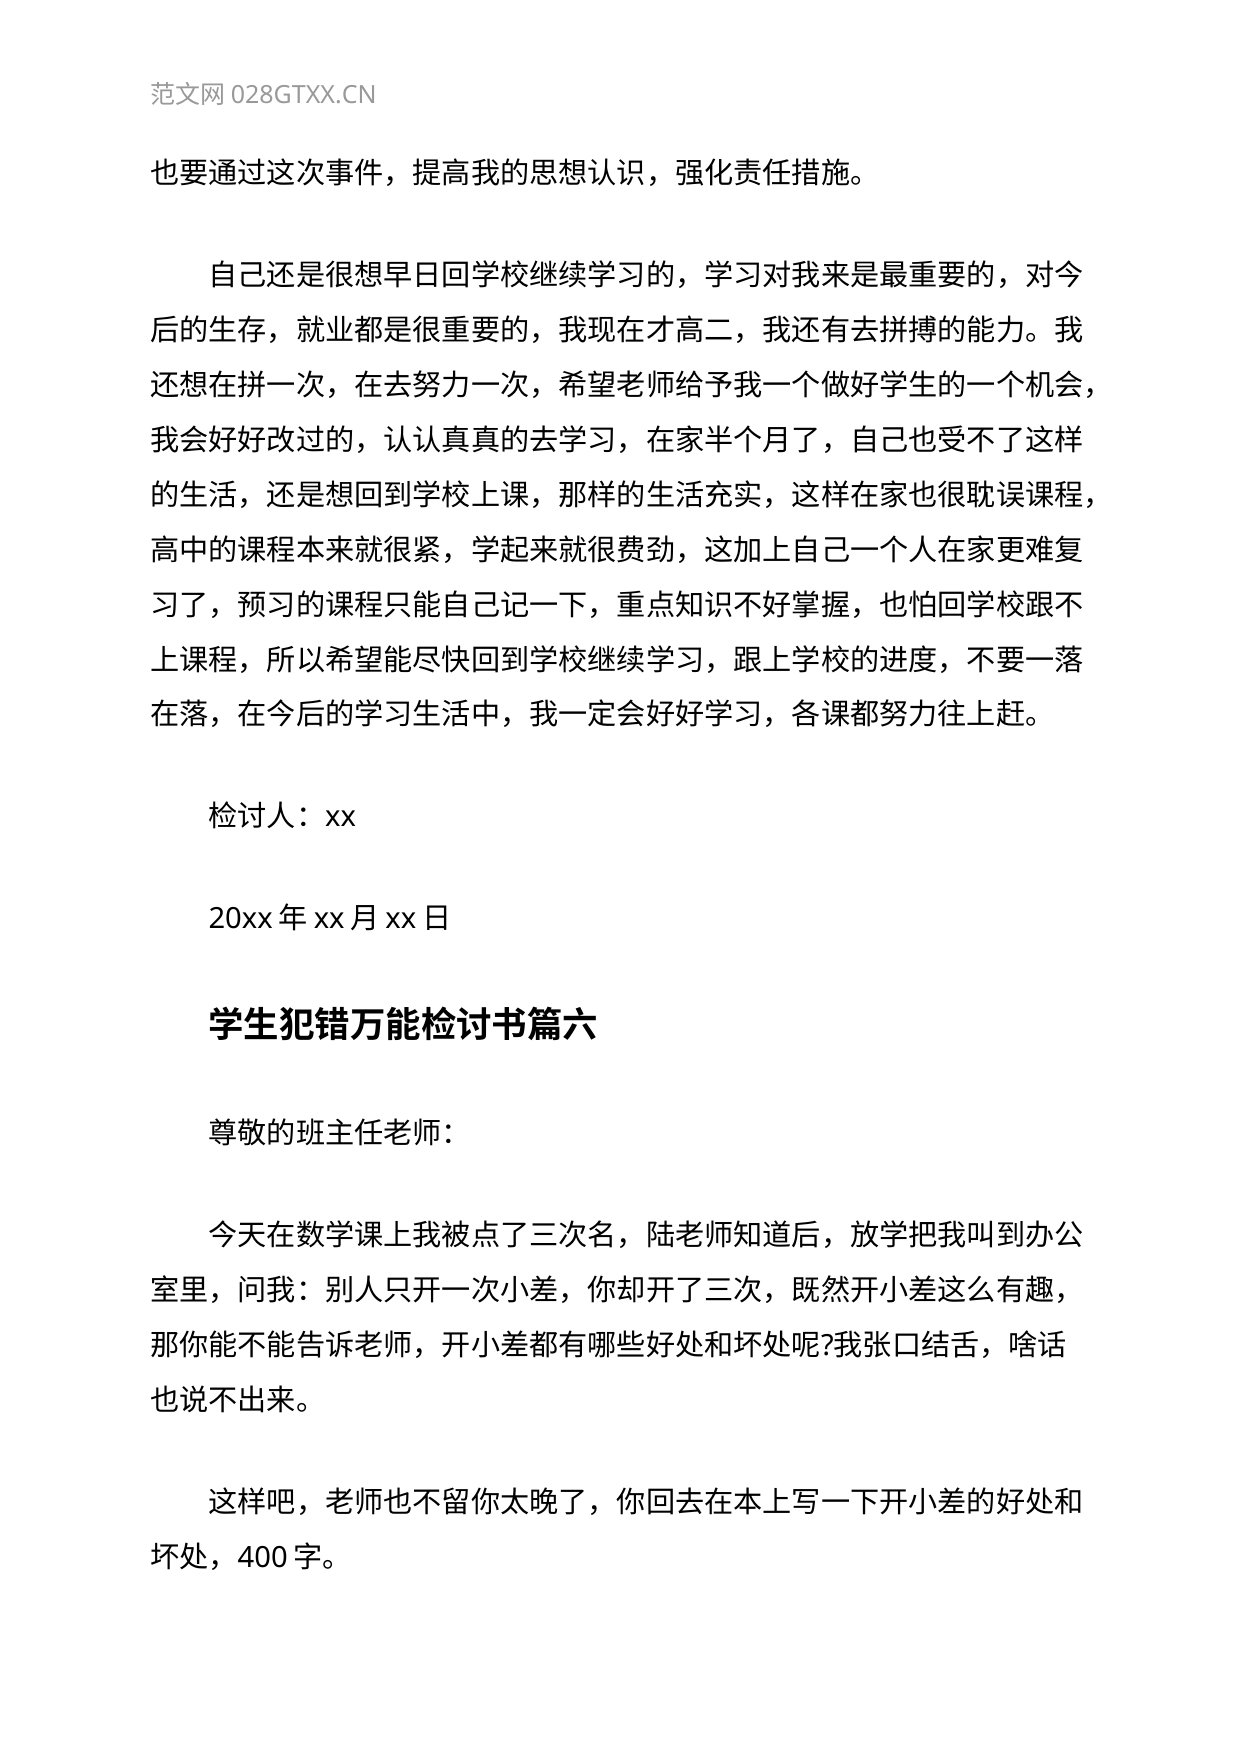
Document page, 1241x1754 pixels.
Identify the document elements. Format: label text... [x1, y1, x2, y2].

text 检讨人：xx [150, 793, 1090, 835]
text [150, 150, 1090, 192]
text 学生犯错万能检讨书篇六 [150, 997, 1090, 1048]
text 今天在数学课上我被点了三次名，陆老师知道后，放学把我叫到办公室里，问我：别人只开一次小差，你却开了三次，既然开小差这么有趣，那你能不能告诉老师，开小差都有哪些好处和坏处呢?我张口结舌，啥话也说不出来。 [150, 1212, 1090, 1419]
text 自己还是很想早日回学校继续学习的，学习对我来是最重要的，对今后的生存，就业都是很重要的，我现在才高二，我还有去拼搏的能力。我还想在拼一次，在去努力一次，希望老师给予我一个做好学生的一个机会，我会好好改过的，认认真真的去学习，在家半个月了，自己也受不了这样的生活，还是想回到学校上课，那样的生活充实，这样在家也很耽误课程，高中的课程本来就很紧，学起来就很费劲，这加上自己一个人在家更难复习了，预习的课程只能自己记一下，重点知识不好掌握，也怕回学校跟不上课程，所以希望能尽快回到学校继续学习，跟上学校的进度，不要一落在落，在今后的学习生活中，我一定会好好学习，各课都努力往上赶。 [150, 252, 1090, 733]
text 这样吧，老师也不留你太晚了，你回去在本上写一下开小差的好处和坏处，400字。 [150, 1478, 1090, 1576]
text 尊敬的班主任老师： [150, 1110, 1090, 1152]
text 20xx年xx月xx日 [150, 895, 1090, 937]
